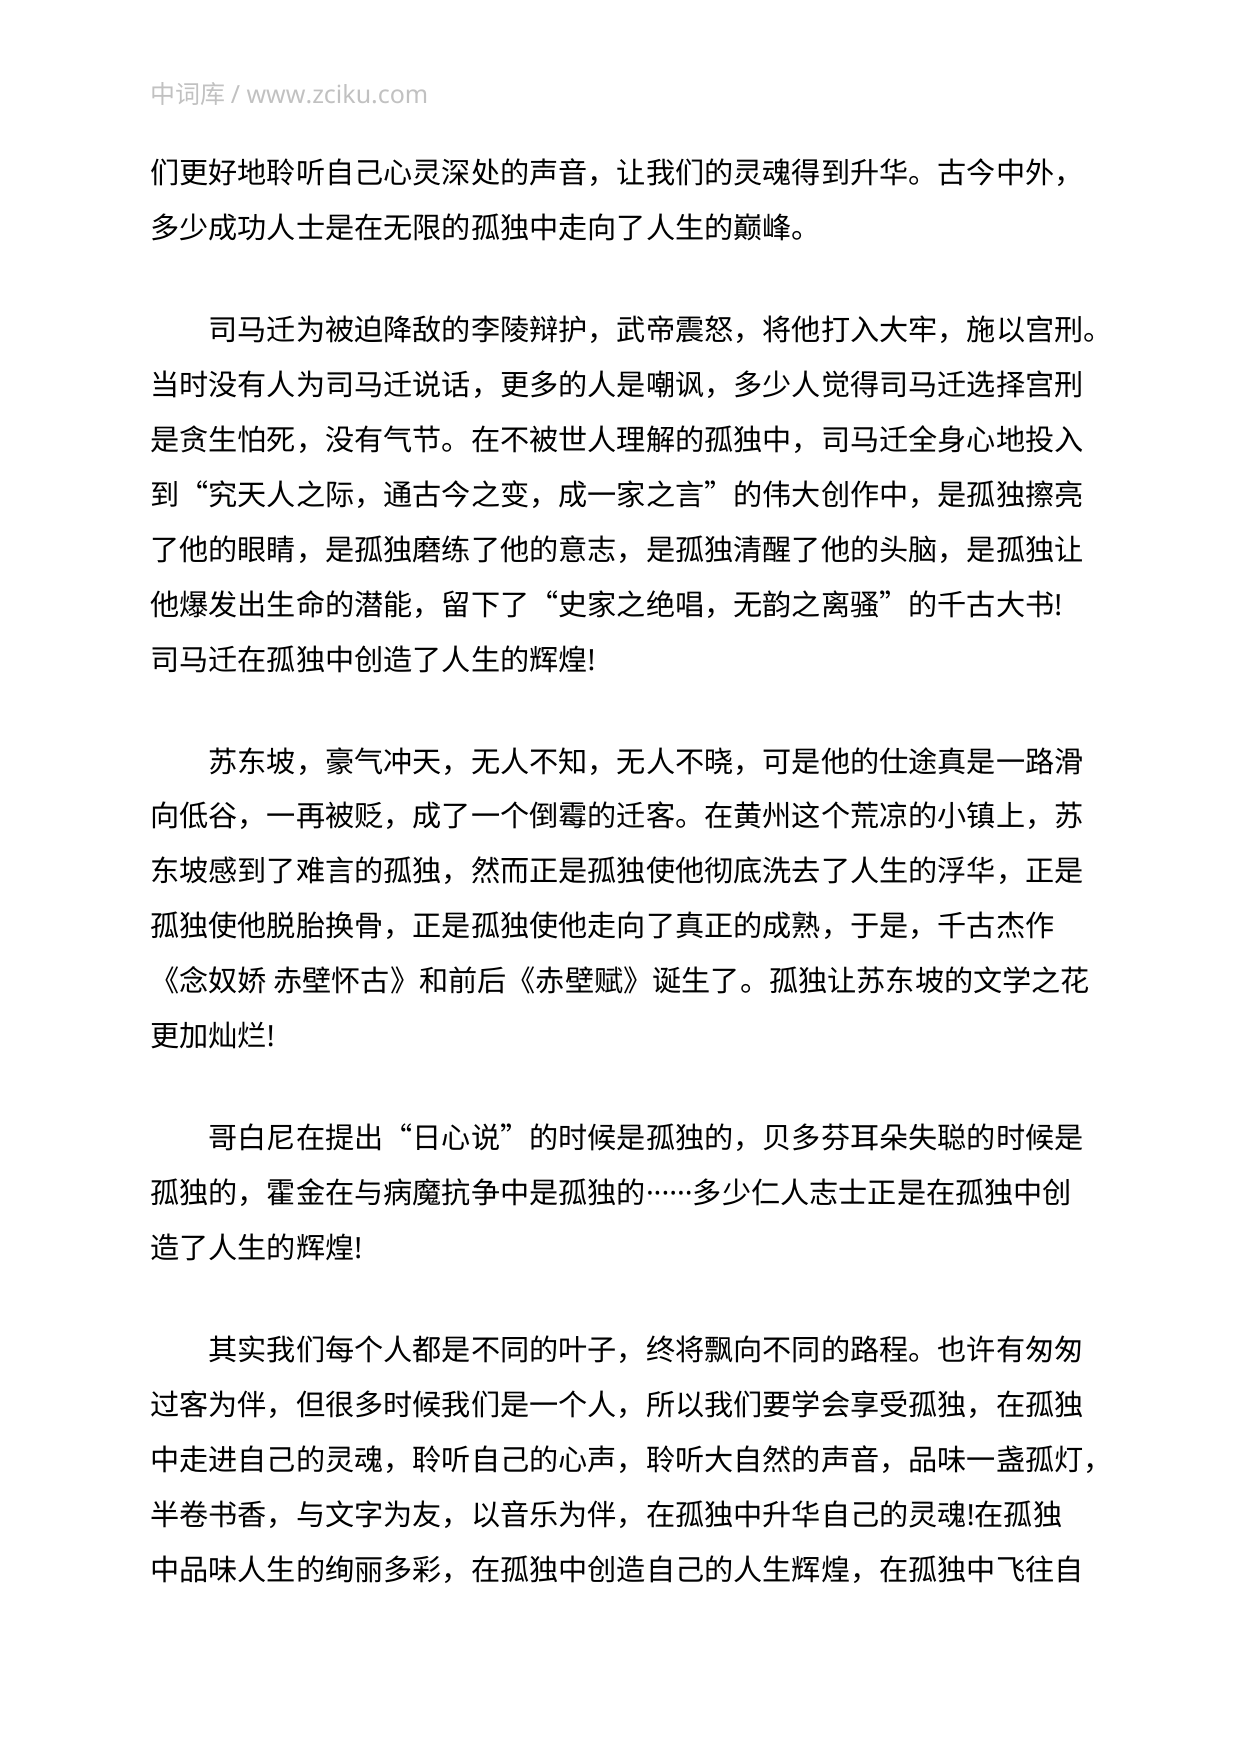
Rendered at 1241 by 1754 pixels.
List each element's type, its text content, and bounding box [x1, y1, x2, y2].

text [150, 1326, 1090, 1588]
text 哥白尼在提出“日心说”的时候是孤独的，贝多芬耳朵失聪的时候是孤独的，霍金在与病魔抗争中是孤独的······多少仁人志士正是在孤独中创造了人生的辉煌! [150, 1114, 1090, 1267]
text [150, 150, 1090, 247]
text 苏东坡，豪气冲天，无人不知，无人不晓，可是他的仕途真是一路滑向低谷，一再被贬，成了一个倒霉的迁客。在黄州这个荒凉的小镇上，苏东坡感到了难言的孤独，然而正是孤独使他彻底洗去了人生的浮华，正是孤独使他脱胎换骨，正是孤独使他走向了真正的成熟，于是，千古杰作《念奴娇 赤壁怀古》和前后《赤壁赋》诞生了。孤独让苏东坡的文学之花更加灿烂! [150, 738, 1090, 1055]
text 司马迁为被迫降敌的李陵辩护，武帝震怒，将他打入大牢，施以宫刑。当时没有人为司马迁说话，更多的人是嘲讽，多少人觉得司马迁选择宫刑是贪生怕死，没有气节。在不被世人理解的孤独中，司马迁全身心地投入到“究天人之际，通古今之变，成一家之言”的伟大创作中，是孤独擦亮了他的眼睛，是孤独磨练了他的意志，是孤独清醒了他的头脑，是孤独让他爆发出生命的潜能，留下了“史家之绝唱，无韵之离骚”的千古大书!司马迁在孤独中创造了人生的辉煌! [150, 307, 1090, 678]
